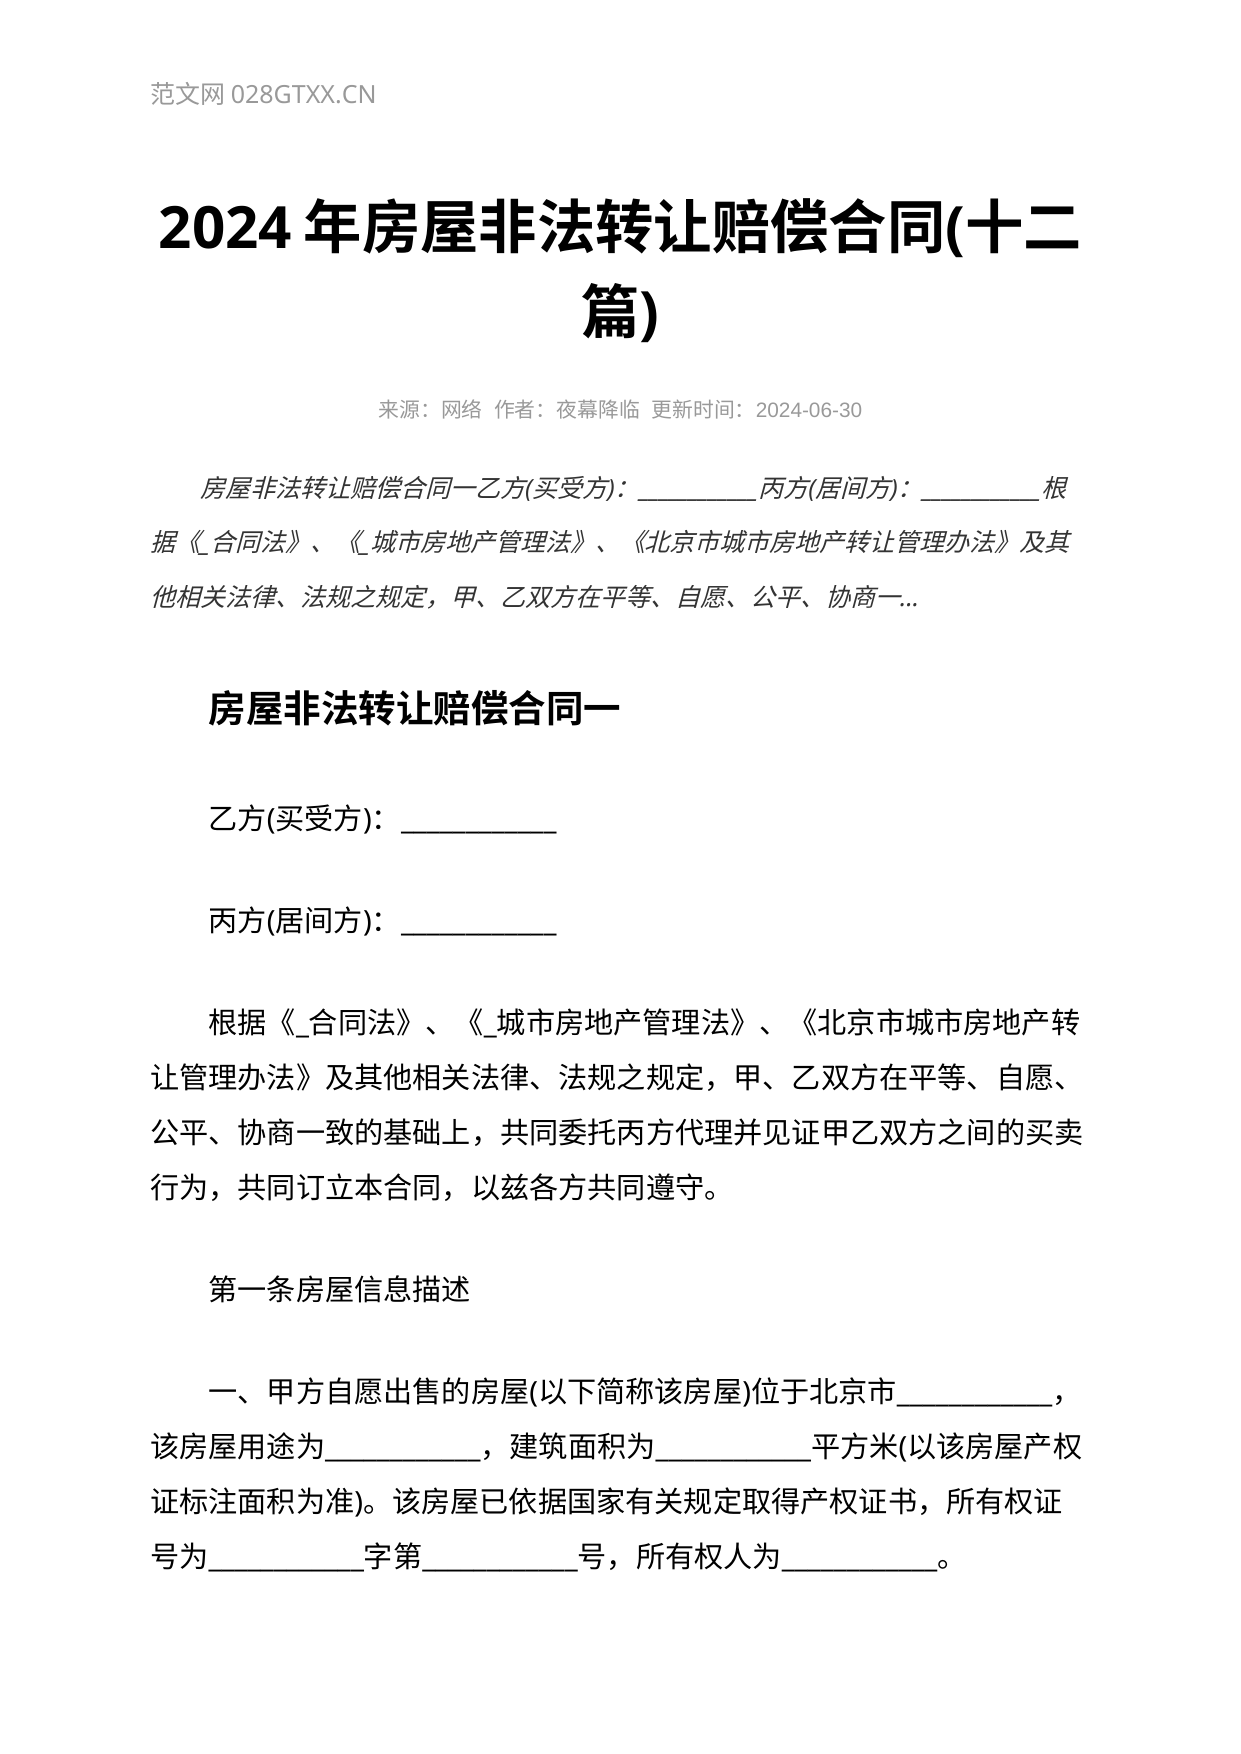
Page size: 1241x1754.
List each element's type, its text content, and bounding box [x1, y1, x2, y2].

text 丙方(居间方)：____________ [150, 898, 1090, 940]
text 房屋非法转让赔偿合同一乙方(买受方)：____________丙方(居间方)：____________根据《_合同法》、《_城市房地产管理法》、《北京市城市房地产转让管理办法》及其他相关法律、法规之规定，甲、乙双方在平等、自愿、公平、协商一... [150, 468, 1090, 613]
text 根据《_合同法》、《_城市房地产管理法》、《北京市城市房地产转让管理办法》及其他相关法律、法规之规定，甲、乙双方在平等、自愿、公平、协商一致的基础上，共同委托丙方代理并见证甲乙双方之间的买卖行为，共同订立本合同，以兹各方共同遵守。 [150, 1000, 1090, 1207]
text 来源：网络 作者：夜幕降临 更新时间：2024-06-30 [150, 398, 1090, 422]
text 乙方(买受方)：____________ [150, 796, 1090, 838]
text 一、甲方自愿出售的房屋(以下简称该房屋)位于北京市____________，该房屋用途为____________，建筑面积为____________平方米(以该房屋产权证标注面积为准)。该房屋已依据国家有关规定取得产权证书，所有权证号为____________字第____________号，所有权人为____________。 [150, 1368, 1090, 1576]
text 房屋非法转让赔偿合同一 [150, 678, 1090, 733]
subtitle 2024年房屋非法转让赔偿合同(十二篇) [150, 181, 1090, 351]
text 第一条房屋信息描述 [150, 1266, 1090, 1309]
